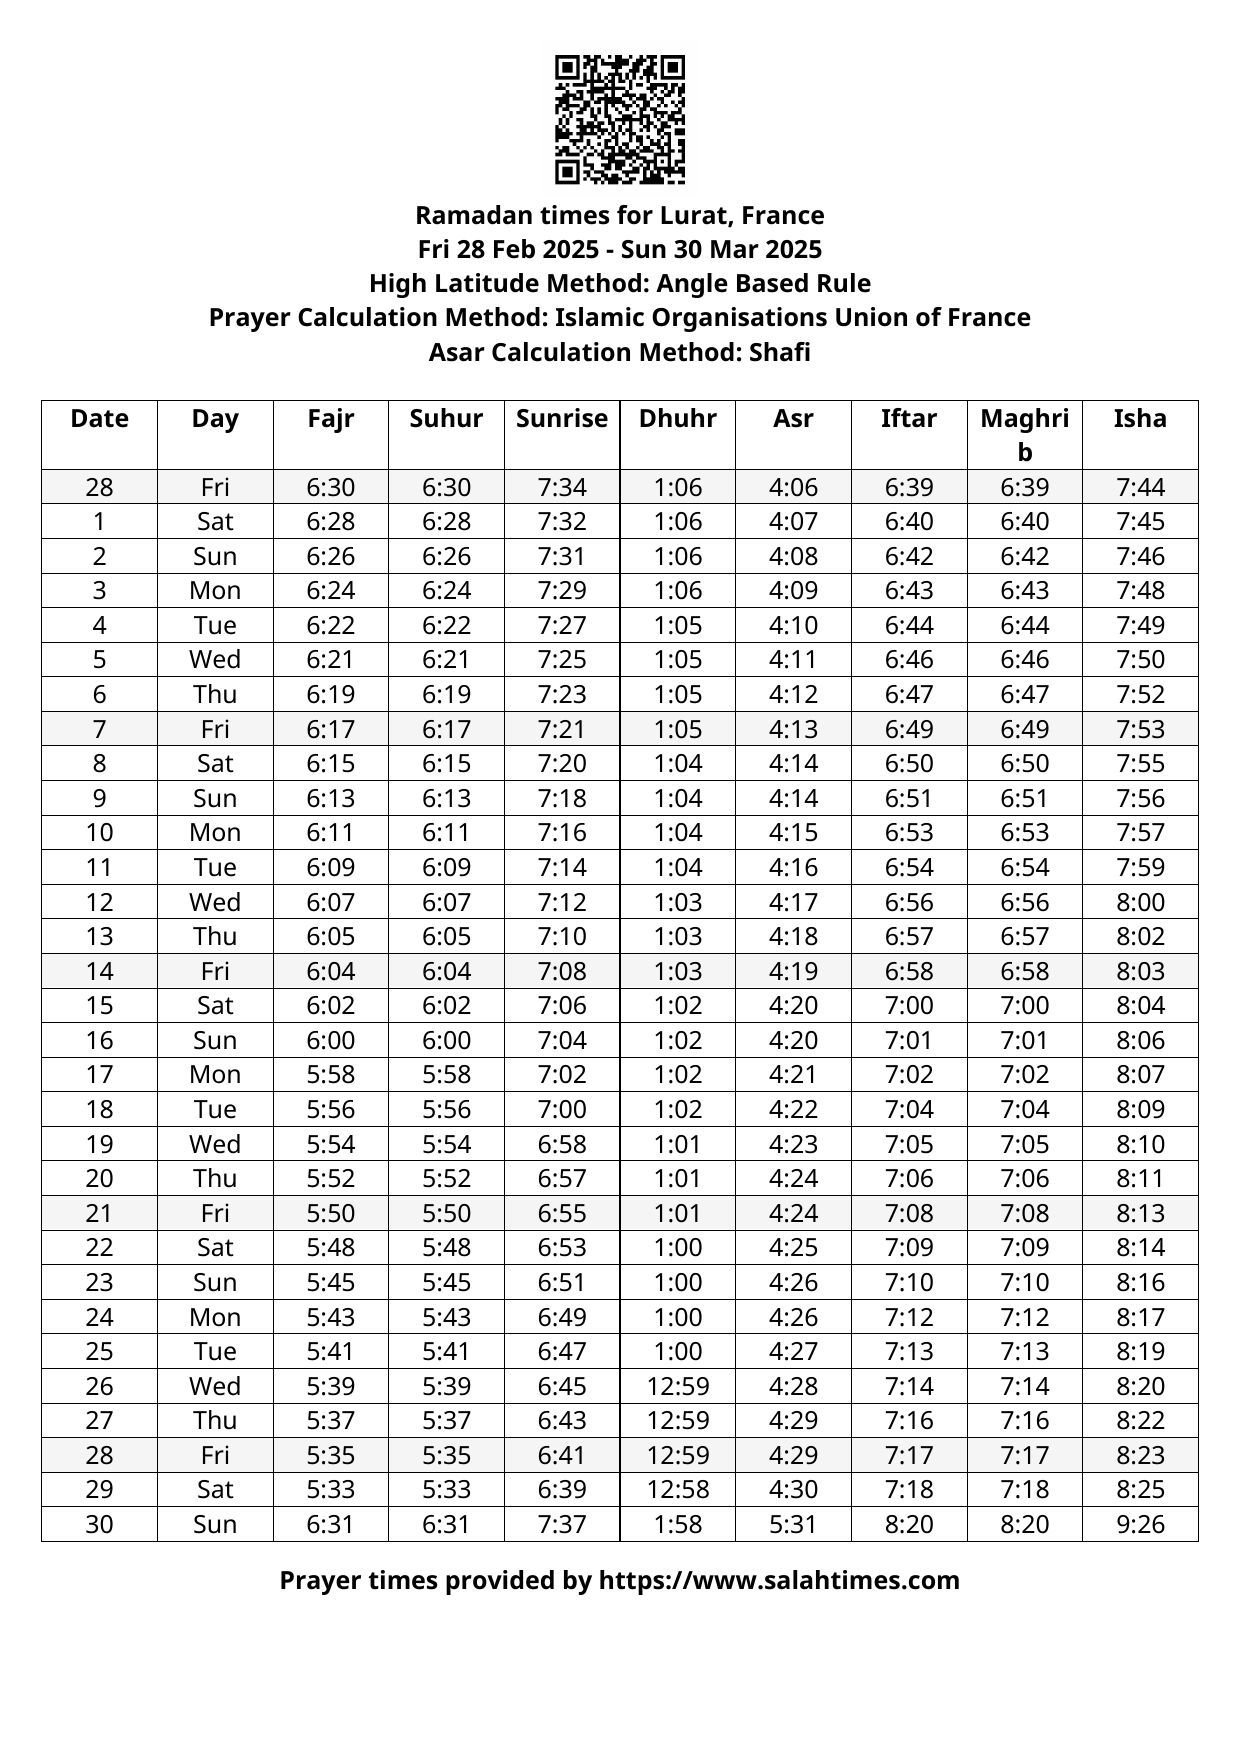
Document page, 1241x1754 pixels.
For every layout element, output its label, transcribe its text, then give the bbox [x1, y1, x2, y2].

table_cell 4:14 [736, 746, 851, 780]
table_cell 7:48 [1083, 574, 1198, 607]
table_cell 6:53 [505, 1231, 619, 1264]
table_cell 4:09 [736, 574, 851, 607]
table_cell 4:14 [736, 781, 851, 814]
table_cell 6:41 [505, 1438, 619, 1472]
table_cell 7:10 [968, 1265, 1082, 1299]
table_cell 6:47 [505, 1334, 619, 1368]
table_cell 6:53 [968, 816, 1082, 849]
table_cell Sat [158, 746, 273, 780]
table_cell 6:19 [389, 677, 504, 711]
table_cell 7:16 [968, 1404, 1082, 1437]
table_cell 5:41 [274, 1334, 388, 1368]
table_cell 5:58 [274, 1058, 388, 1091]
table_cell 1:03 [621, 919, 735, 953]
table_cell 6:40 [968, 504, 1082, 538]
table_header Sunrise [505, 401, 619, 469]
table_cell 7:16 [852, 1404, 967, 1437]
table_cell Mon [158, 1300, 273, 1333]
table_cell 12:58 [621, 1473, 735, 1506]
table_cell 24 [42, 1300, 157, 1333]
table_cell 1:00 [621, 1300, 735, 1333]
table_cell 6:07 [274, 885, 388, 918]
table_cell 1:01 [621, 1196, 735, 1229]
table_cell 7:05 [852, 1127, 967, 1160]
table_cell 7:23 [505, 677, 619, 711]
table_cell 26 [42, 1369, 157, 1402]
table_cell 5:41 [389, 1334, 504, 1368]
table_cell 6:28 [389, 504, 504, 538]
table_cell 7:25 [505, 643, 619, 676]
table_cell 6:09 [389, 850, 504, 884]
table_cell 4:25 [736, 1231, 851, 1264]
table_cell 1:05 [621, 643, 735, 676]
table_cell 7:46 [1083, 539, 1198, 572]
table_cell 5:58 [389, 1058, 504, 1091]
table_cell 6:49 [852, 712, 967, 745]
table_cell Tue [158, 608, 273, 642]
table_cell 6:39 [852, 470, 967, 503]
table_cell 6:05 [389, 919, 504, 953]
table_cell 6:44 [852, 608, 967, 642]
table_cell Sun [158, 1265, 273, 1299]
table_cell 7:37 [505, 1507, 619, 1541]
table_cell 6:17 [389, 712, 504, 745]
table_cell 8:04 [1083, 989, 1198, 1022]
table_cell 5:39 [274, 1369, 388, 1402]
table_cell 7:02 [968, 1058, 1082, 1091]
table_cell 4:24 [736, 1196, 851, 1229]
text Prayer times provided by https://www.salahtimes.com [42, 1563, 1198, 1597]
table_cell Tue [158, 1334, 273, 1368]
table_cell 5:52 [274, 1161, 388, 1195]
table_cell 25 [42, 1334, 157, 1368]
table_cell 6:54 [968, 850, 1082, 884]
table_cell 7:17 [852, 1438, 967, 1472]
table_cell 7:34 [505, 470, 619, 503]
table_cell 13 [42, 919, 157, 953]
table_cell 1:02 [621, 989, 735, 1022]
table_cell 8:07 [1083, 1058, 1198, 1091]
table_cell 6:00 [389, 1023, 504, 1057]
table_cell 5:39 [389, 1369, 504, 1402]
table_cell 8:11 [1083, 1161, 1198, 1195]
table_cell 6:57 [968, 919, 1082, 953]
table_cell 6:07 [389, 885, 504, 918]
table_cell 5:50 [274, 1196, 388, 1229]
table_cell 1:02 [621, 1023, 735, 1057]
table_cell Mon [158, 1058, 273, 1091]
table_cell 5:31 [736, 1507, 851, 1541]
table_cell 12:59 [621, 1404, 735, 1437]
table_cell 8:03 [1083, 954, 1198, 987]
table_cell 6:17 [274, 712, 388, 745]
table_cell 16 [42, 1023, 157, 1057]
text High Latitude Method: Angle Based Rule [42, 266, 1198, 300]
table_cell 8:06 [1083, 1023, 1198, 1057]
table_cell Fri [158, 712, 273, 745]
table_cell Fri [158, 1438, 273, 1472]
table_cell 7:06 [505, 989, 619, 1022]
table_cell 7:04 [505, 1023, 619, 1057]
table_cell 29 [42, 1473, 157, 1506]
table_cell 6:40 [852, 504, 967, 538]
table_cell 8:20 [968, 1507, 1082, 1541]
table_cell 6:04 [389, 954, 504, 987]
table_cell 4:20 [736, 1023, 851, 1057]
table_cell 1:06 [621, 470, 735, 503]
table_cell 1:05 [621, 608, 735, 642]
table_cell 5:54 [389, 1127, 504, 1160]
table_cell 1:58 [621, 1507, 735, 1541]
table_header Fajr [274, 401, 388, 469]
table_cell Thu [158, 677, 273, 711]
table_cell 8:14 [1083, 1231, 1198, 1264]
table_cell 5:33 [274, 1473, 388, 1506]
table_cell 6:42 [852, 539, 967, 572]
table_cell 7:12 [505, 885, 619, 918]
table_cell 6:45 [505, 1369, 619, 1402]
table_cell 6:47 [968, 677, 1082, 711]
table_cell Sun [158, 781, 273, 814]
table_cell 7:09 [852, 1231, 967, 1264]
table_cell 6:02 [274, 989, 388, 1022]
table_cell 1:05 [621, 677, 735, 711]
table_cell 6:30 [389, 470, 504, 503]
table_cell 7:14 [968, 1369, 1082, 1402]
table_cell Thu [158, 1404, 273, 1437]
table_cell 7:00 [968, 989, 1082, 1022]
table_cell 4:16 [736, 850, 851, 884]
table_cell 4:30 [736, 1473, 851, 1506]
table_cell 7:06 [968, 1161, 1082, 1195]
table_cell Mon [158, 816, 273, 849]
table_cell 4:06 [736, 470, 851, 503]
table_cell 22 [42, 1231, 157, 1264]
table_cell 12:59 [621, 1438, 735, 1472]
table_cell 7:06 [852, 1161, 967, 1195]
table_cell Sun [158, 1507, 273, 1541]
table_cell 6:42 [968, 539, 1082, 572]
table_cell 8:16 [1083, 1265, 1198, 1299]
table_cell 6:04 [274, 954, 388, 987]
table_cell 3 [42, 574, 157, 607]
table_cell 4:20 [736, 989, 851, 1022]
table_cell 4:13 [736, 712, 851, 745]
table_cell Mon [158, 574, 273, 607]
table_cell 7:31 [505, 539, 619, 572]
text Prayer Calculation Method: Islamic Organisations Union of France [42, 300, 1198, 334]
table_cell 6:09 [274, 850, 388, 884]
table_cell 6:21 [274, 643, 388, 676]
table_cell 6:26 [389, 539, 504, 572]
table_cell 6:21 [389, 643, 504, 676]
table_cell 7:18 [968, 1473, 1082, 1506]
table_cell 20 [42, 1161, 157, 1195]
table_cell Tue [158, 850, 273, 884]
table_cell 7:27 [505, 608, 619, 642]
table_cell 6:05 [274, 919, 388, 953]
table_cell 5:54 [274, 1127, 388, 1160]
table_cell 7:50 [1083, 643, 1198, 676]
table_cell 15 [42, 989, 157, 1022]
table_cell 6:19 [274, 677, 388, 711]
table_cell 1:02 [621, 1092, 735, 1126]
table_cell 4:24 [736, 1161, 851, 1195]
table_cell 1:05 [621, 712, 735, 745]
table_cell 8:10 [1083, 1127, 1198, 1160]
table_cell 14 [42, 954, 157, 987]
table_cell 6:31 [274, 1507, 388, 1541]
table_cell 27 [42, 1404, 157, 1437]
table_cell 6:57 [852, 919, 967, 953]
table_cell 19 [42, 1127, 157, 1160]
table_cell 7:00 [505, 1092, 619, 1126]
table_cell 7:18 [852, 1473, 967, 1506]
table_header Dhuhr [621, 401, 735, 469]
table_cell 4:27 [736, 1334, 851, 1368]
table_cell 12 [42, 885, 157, 918]
table_cell 6:15 [274, 746, 388, 780]
table_cell 4:12 [736, 677, 851, 711]
table_cell 10 [42, 816, 157, 849]
table_cell 6:26 [274, 539, 388, 572]
table_cell 18 [42, 1092, 157, 1126]
table_cell 2 [42, 539, 157, 572]
table_cell 1:06 [621, 574, 735, 607]
table_cell 4:26 [736, 1265, 851, 1299]
table_cell 5 [42, 643, 157, 676]
table_cell 1:04 [621, 781, 735, 814]
table_cell 6:49 [968, 712, 1082, 745]
table_cell 6:51 [852, 781, 967, 814]
table_cell 28 [42, 1438, 157, 1472]
table_cell 6:58 [968, 954, 1082, 987]
table_cell 6:22 [274, 608, 388, 642]
table_cell 7:10 [505, 919, 619, 953]
table_cell 8:17 [1083, 1300, 1198, 1333]
table_header Maghrib [968, 401, 1082, 469]
table_cell 7:01 [852, 1023, 967, 1057]
table_cell 8:13 [1083, 1196, 1198, 1229]
table_cell 1:01 [621, 1127, 735, 1160]
table_cell Fri [158, 1196, 273, 1229]
table_cell 8:20 [1083, 1369, 1198, 1402]
table_cell 6:02 [389, 989, 504, 1022]
table_cell 5:48 [274, 1231, 388, 1264]
table_cell 1:03 [621, 885, 735, 918]
table_cell 8:02 [1083, 919, 1198, 953]
table_cell 7:55 [1083, 746, 1198, 780]
table_cell 5:35 [389, 1438, 504, 1472]
table_cell 8:20 [852, 1507, 967, 1541]
table_cell 30 [42, 1507, 157, 1541]
table_cell 6:11 [389, 816, 504, 849]
table_cell 7:12 [852, 1300, 967, 1333]
table_cell 7:44 [1083, 470, 1198, 503]
table_cell 1:02 [621, 1058, 735, 1091]
table_cell 4:19 [736, 954, 851, 987]
table_cell 6:30 [274, 470, 388, 503]
table_cell 21 [42, 1196, 157, 1229]
table_cell 7:08 [968, 1196, 1082, 1229]
table_cell 6:13 [389, 781, 504, 814]
table_header Isha [1083, 401, 1198, 469]
table_cell 8:23 [1083, 1438, 1198, 1472]
text Fri 28 Feb 2025 - Sun 30 Mar 2025 [42, 232, 1198, 266]
table_cell 8:25 [1083, 1473, 1198, 1506]
table_cell 4:26 [736, 1300, 851, 1333]
table_cell 1:00 [621, 1265, 735, 1299]
table_cell 7:29 [505, 574, 619, 607]
table_cell 6:54 [852, 850, 967, 884]
table_cell 8:09 [1083, 1092, 1198, 1126]
table_header Date [42, 401, 157, 469]
table_cell 6:11 [274, 816, 388, 849]
table_header Day [158, 401, 273, 469]
table_cell Wed [158, 1369, 273, 1402]
table_cell Fri [158, 470, 273, 503]
table_cell 6:51 [968, 781, 1082, 814]
table_cell 6:00 [274, 1023, 388, 1057]
table_cell 1 [42, 504, 157, 538]
table_cell 5:43 [274, 1300, 388, 1333]
table_cell Sat [158, 504, 273, 538]
table_cell 7:45 [1083, 504, 1198, 538]
table_cell 7:17 [968, 1438, 1082, 1472]
table_cell 7:13 [852, 1334, 967, 1368]
table_cell 6:56 [852, 885, 967, 918]
table_cell 6:24 [274, 574, 388, 607]
table_cell 5:52 [389, 1161, 504, 1195]
table_cell 6:46 [852, 643, 967, 676]
table_cell 1:01 [621, 1161, 735, 1195]
table_cell 6:13 [274, 781, 388, 814]
table_cell 5:56 [389, 1092, 504, 1126]
table_cell 7:21 [505, 712, 619, 745]
table_cell 7:56 [1083, 781, 1198, 814]
table_cell 4:21 [736, 1058, 851, 1091]
table_cell 4:08 [736, 539, 851, 572]
table_cell 6:15 [389, 746, 504, 780]
table_cell 4:28 [736, 1369, 851, 1402]
table_cell 4:10 [736, 608, 851, 642]
table_cell 7:10 [852, 1265, 967, 1299]
table_cell 1:03 [621, 954, 735, 987]
table_cell 4:23 [736, 1127, 851, 1160]
text Asar Calculation Method: Shafi [42, 334, 1198, 368]
table_cell 8:00 [1083, 885, 1198, 918]
table_cell 6:53 [852, 816, 967, 849]
table_cell 6:43 [505, 1404, 619, 1437]
table_cell 1:00 [621, 1231, 735, 1264]
table_cell 4:15 [736, 816, 851, 849]
table_cell 7:18 [505, 781, 619, 814]
table_cell 7:04 [968, 1092, 1082, 1126]
table_cell 7:49 [1083, 608, 1198, 642]
table_cell 6:50 [968, 746, 1082, 780]
table_cell Sun [158, 1023, 273, 1057]
table_cell 6:57 [505, 1161, 619, 1195]
table_cell 6:58 [852, 954, 967, 987]
table_cell Thu [158, 919, 273, 953]
table_cell 4 [42, 608, 157, 642]
table_cell 7:00 [852, 989, 967, 1022]
table_cell 5:45 [389, 1265, 504, 1299]
table_cell 5:33 [389, 1473, 504, 1506]
table_cell 5:37 [389, 1404, 504, 1437]
table_cell 7:05 [968, 1127, 1082, 1160]
table_cell 4:17 [736, 885, 851, 918]
table_cell 1:04 [621, 850, 735, 884]
table_cell 7:04 [852, 1092, 967, 1126]
table_cell 7:52 [1083, 677, 1198, 711]
table_cell 7:01 [968, 1023, 1082, 1057]
table_cell 8:22 [1083, 1404, 1198, 1437]
table_cell 7:13 [968, 1334, 1082, 1368]
table_cell 6:31 [389, 1507, 504, 1541]
table_cell 7:20 [505, 746, 619, 780]
table_cell 6:43 [852, 574, 967, 607]
table_cell 7 [42, 712, 157, 745]
table_cell 11 [42, 850, 157, 884]
table_cell 1:00 [621, 1334, 735, 1368]
table_cell 5:43 [389, 1300, 504, 1333]
table_cell 4:11 [736, 643, 851, 676]
table_cell 7:08 [505, 954, 619, 987]
table_cell 5:48 [389, 1231, 504, 1264]
picture [542, 41, 699, 198]
table_cell Thu [158, 1161, 273, 1195]
table_cell 7:08 [852, 1196, 967, 1229]
table_cell 4:29 [736, 1438, 851, 1472]
table_cell 4:07 [736, 504, 851, 538]
table_cell 6:43 [968, 574, 1082, 607]
table_cell 8 [42, 746, 157, 780]
table_cell 6:55 [505, 1196, 619, 1229]
table_cell 4:29 [736, 1404, 851, 1437]
table_cell Sat [158, 1231, 273, 1264]
table_cell 28 [42, 470, 157, 503]
table_cell 8:19 [1083, 1334, 1198, 1368]
table_cell 5:35 [274, 1438, 388, 1472]
text Ramadan times for Lurat, France [42, 198, 1198, 232]
table_cell 5:45 [274, 1265, 388, 1299]
table_cell 6:44 [968, 608, 1082, 642]
table_cell 7:32 [505, 504, 619, 538]
table_cell 4:18 [736, 919, 851, 953]
table_cell 9:26 [1083, 1507, 1198, 1541]
table_cell 7:14 [505, 850, 619, 884]
table_cell 7:16 [505, 816, 619, 849]
table_cell 7:02 [505, 1058, 619, 1091]
table_cell 7:57 [1083, 816, 1198, 849]
table_cell 7:12 [968, 1300, 1082, 1333]
table_cell 6:49 [505, 1300, 619, 1333]
table_header Suhur [389, 401, 504, 469]
table_cell 6:58 [505, 1127, 619, 1160]
table_cell 1:06 [621, 539, 735, 572]
table_header Asr [736, 401, 851, 469]
table_cell 7:53 [1083, 712, 1198, 745]
table_cell 5:50 [389, 1196, 504, 1229]
table_cell 6:39 [505, 1473, 619, 1506]
table_cell 6:56 [968, 885, 1082, 918]
table_cell 1:04 [621, 816, 735, 849]
table_cell 6:24 [389, 574, 504, 607]
table_cell 1:06 [621, 504, 735, 538]
table_cell 6:46 [968, 643, 1082, 676]
table_cell Wed [158, 885, 273, 918]
table_cell 6 [42, 677, 157, 711]
table_cell Sun [158, 539, 273, 572]
table_cell 4:22 [736, 1092, 851, 1126]
table_cell 1:04 [621, 746, 735, 780]
table_header Iftar [852, 401, 967, 469]
table_cell 17 [42, 1058, 157, 1091]
table_cell Wed [158, 643, 273, 676]
table_cell 23 [42, 1265, 157, 1299]
table_cell 7:09 [968, 1231, 1082, 1264]
table_cell 7:14 [852, 1369, 967, 1402]
table_cell 6:50 [852, 746, 967, 780]
table_cell Fri [158, 954, 273, 987]
table_cell Tue [158, 1092, 273, 1126]
table_cell 7:02 [852, 1058, 967, 1091]
table_cell 5:37 [274, 1404, 388, 1437]
table_cell Sat [158, 1473, 273, 1506]
table_cell Sat [158, 989, 273, 1022]
table_cell 6:28 [274, 504, 388, 538]
table_cell 6:47 [852, 677, 967, 711]
table_cell 5:56 [274, 1092, 388, 1126]
table_cell Wed [158, 1127, 273, 1160]
table_cell 9 [42, 781, 157, 814]
table_cell 7:59 [1083, 850, 1198, 884]
table_cell 6:39 [968, 470, 1082, 503]
table_cell 12:59 [621, 1369, 735, 1402]
table_cell 6:51 [505, 1265, 619, 1299]
table_cell 6:22 [389, 608, 504, 642]
